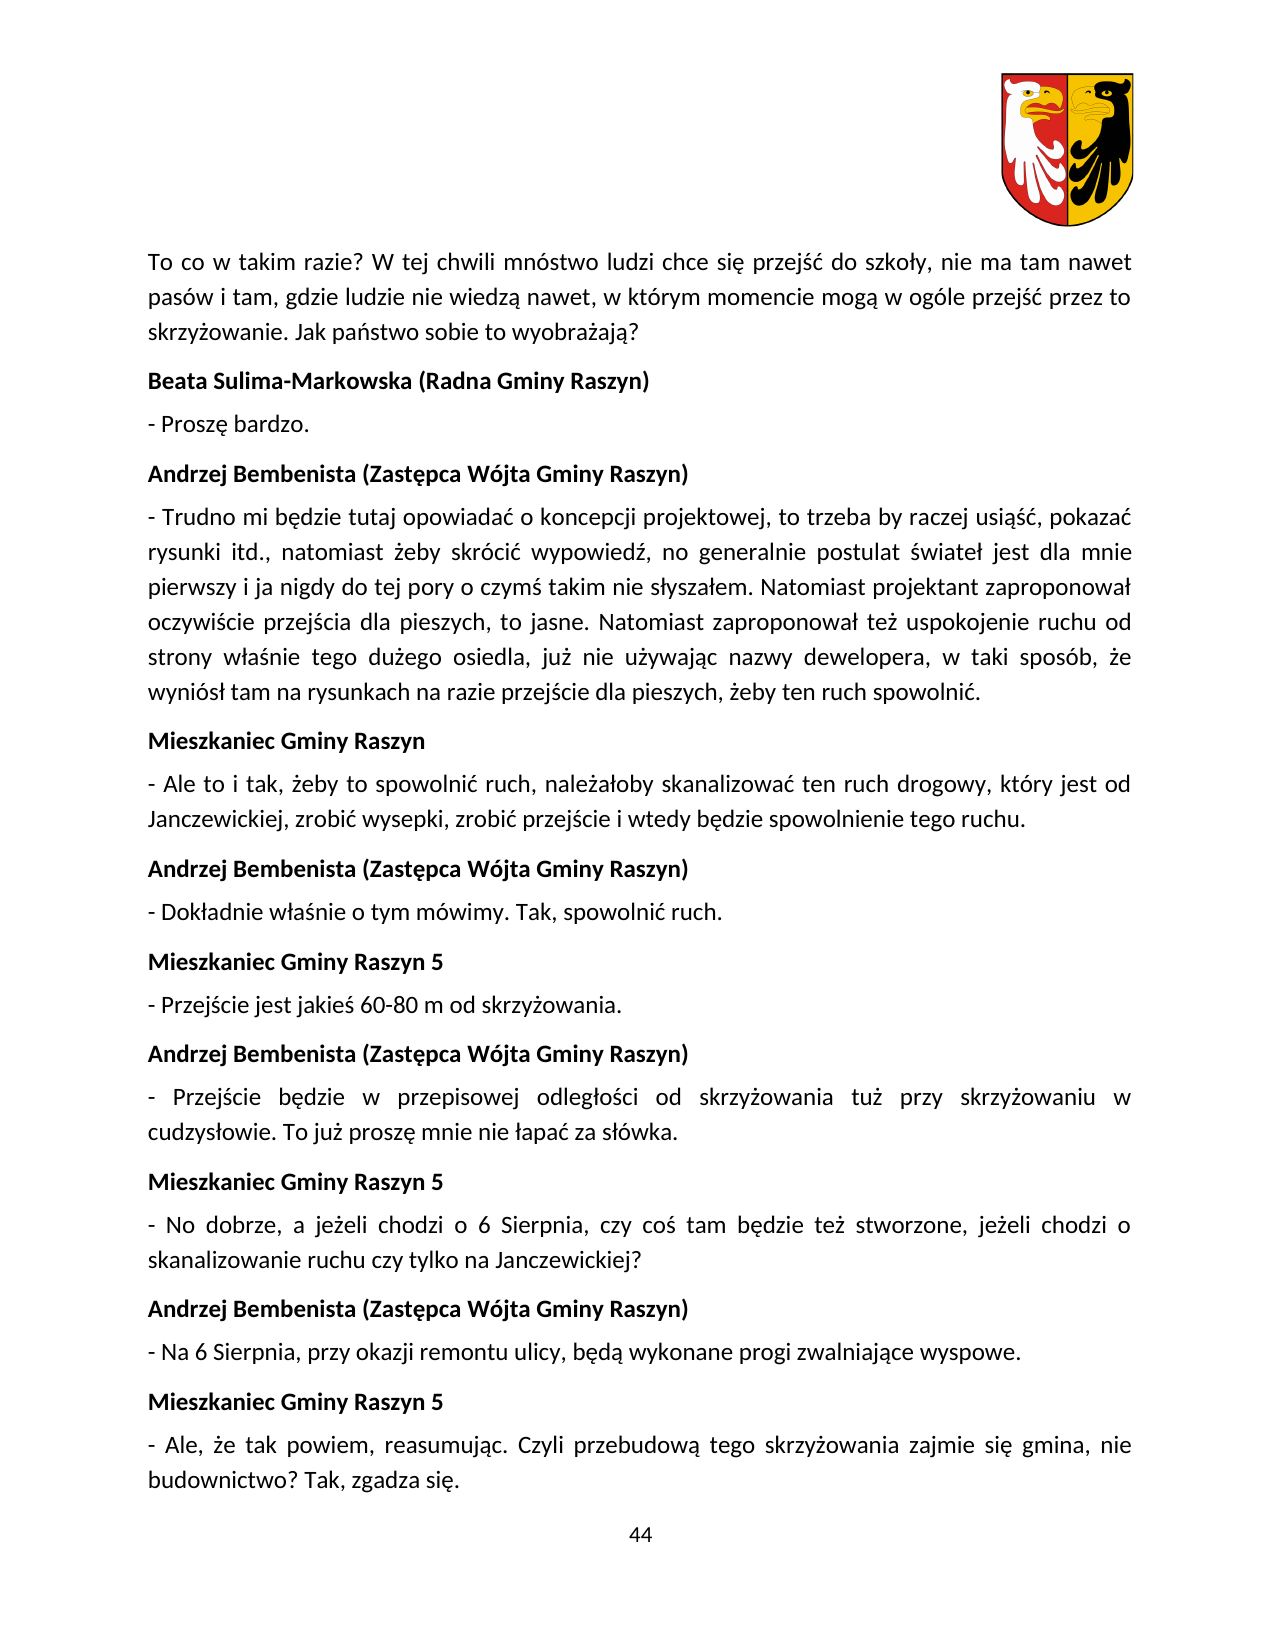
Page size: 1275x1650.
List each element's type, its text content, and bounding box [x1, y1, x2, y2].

subtitle Mieszkaniec Gminy Raszyn 5 [148, 946, 1133, 976]
picture [1001, 73, 1134, 227]
text - Ale to i tak, żeby to spowolnić ruch, należałoby skanalizować ten ruch drogowy, który jest od Janczewickiej, zrobić wysepki, zrobić przejście i wtedy będzie spowolnienie tego ruchu. [148, 768, 1133, 834]
subtitle Mieszkaniec Gminy Raszyn [148, 726, 1133, 756]
subtitle Andrzej Bembenista (Zastępca Wójta Gminy Raszyn) [148, 1293, 1133, 1324]
text - Trudno mi będzie tutaj opowiadać o koncepcji projektowej, to trzeba by raczej usiąść, pokazać rysunki itd., natomiast żeby skrócić wypowiedź, no generalnie postulat świateł jest dla mnie pierwszy i ja nigdy do tej pory o czymś takim nie słyszałem. Natomiast projektant zaproponował oczywiście przejścia dla pieszych, to jasne. Natomiast zaproponował też uspokojenie ruchu od strony właśnie tego dużego osiedla, już nie używając nazwy dewelopera, w taki sposób, że wyniósł tam na rysunkach na razie przejście dla pieszych, żeby ten ruch spowolnić. [148, 501, 1133, 706]
subtitle Andrzej Bembenista (Zastępca Wójta Gminy Raszyn) [148, 1038, 1133, 1069]
text - Ale, że tak powiem, reasumując. Czyli przebudową tego skrzyżowania zajmie się gmina, nie budownictwo? Tak, zgadza się. [148, 1429, 1133, 1495]
text - No dobrze, a jeżeli chodzi o 6 Sierpnia, czy coś tam będzie też stworzone, jeżeli chodzi o skanalizowanie ruchu czy tylko na Janczewickiej? [148, 1209, 1133, 1274]
text - Przejście będzie w przepisowej odległości od skrzyżowania tuż przy skrzyżowaniu w cudzysłowie. To już proszę mnie nie łapać za słówka. [148, 1081, 1133, 1147]
subtitle Mieszkaniec Gminy Raszyn 5 [148, 1166, 1133, 1196]
subtitle Beata Sulima-Markowska (Radna Gminy Raszyn) [148, 365, 1133, 396]
subtitle Andrzej Bembenista (Zastępca Wójta Gminy Raszyn) [148, 458, 1133, 488]
text - Proszę bardzo. [148, 408, 1133, 439]
subtitle Mieszkaniec Gminy Raszyn 5 [148, 1386, 1133, 1417]
text - Przejście jest jakieś 60-80 m od skrzyżowania. [148, 989, 1133, 1019]
text - Dokładnie właśnie o tym mówimy. Tak, spowolnić ruch. [148, 896, 1133, 927]
text - Na 6 Sierpnia, przy okazji remontu ulicy, będą wykonane progi zwalniające wyspowe. [148, 1337, 1133, 1367]
subtitle Andrzej Bembenista (Zastępca Wójta Gminy Raszyn) [148, 853, 1133, 884]
